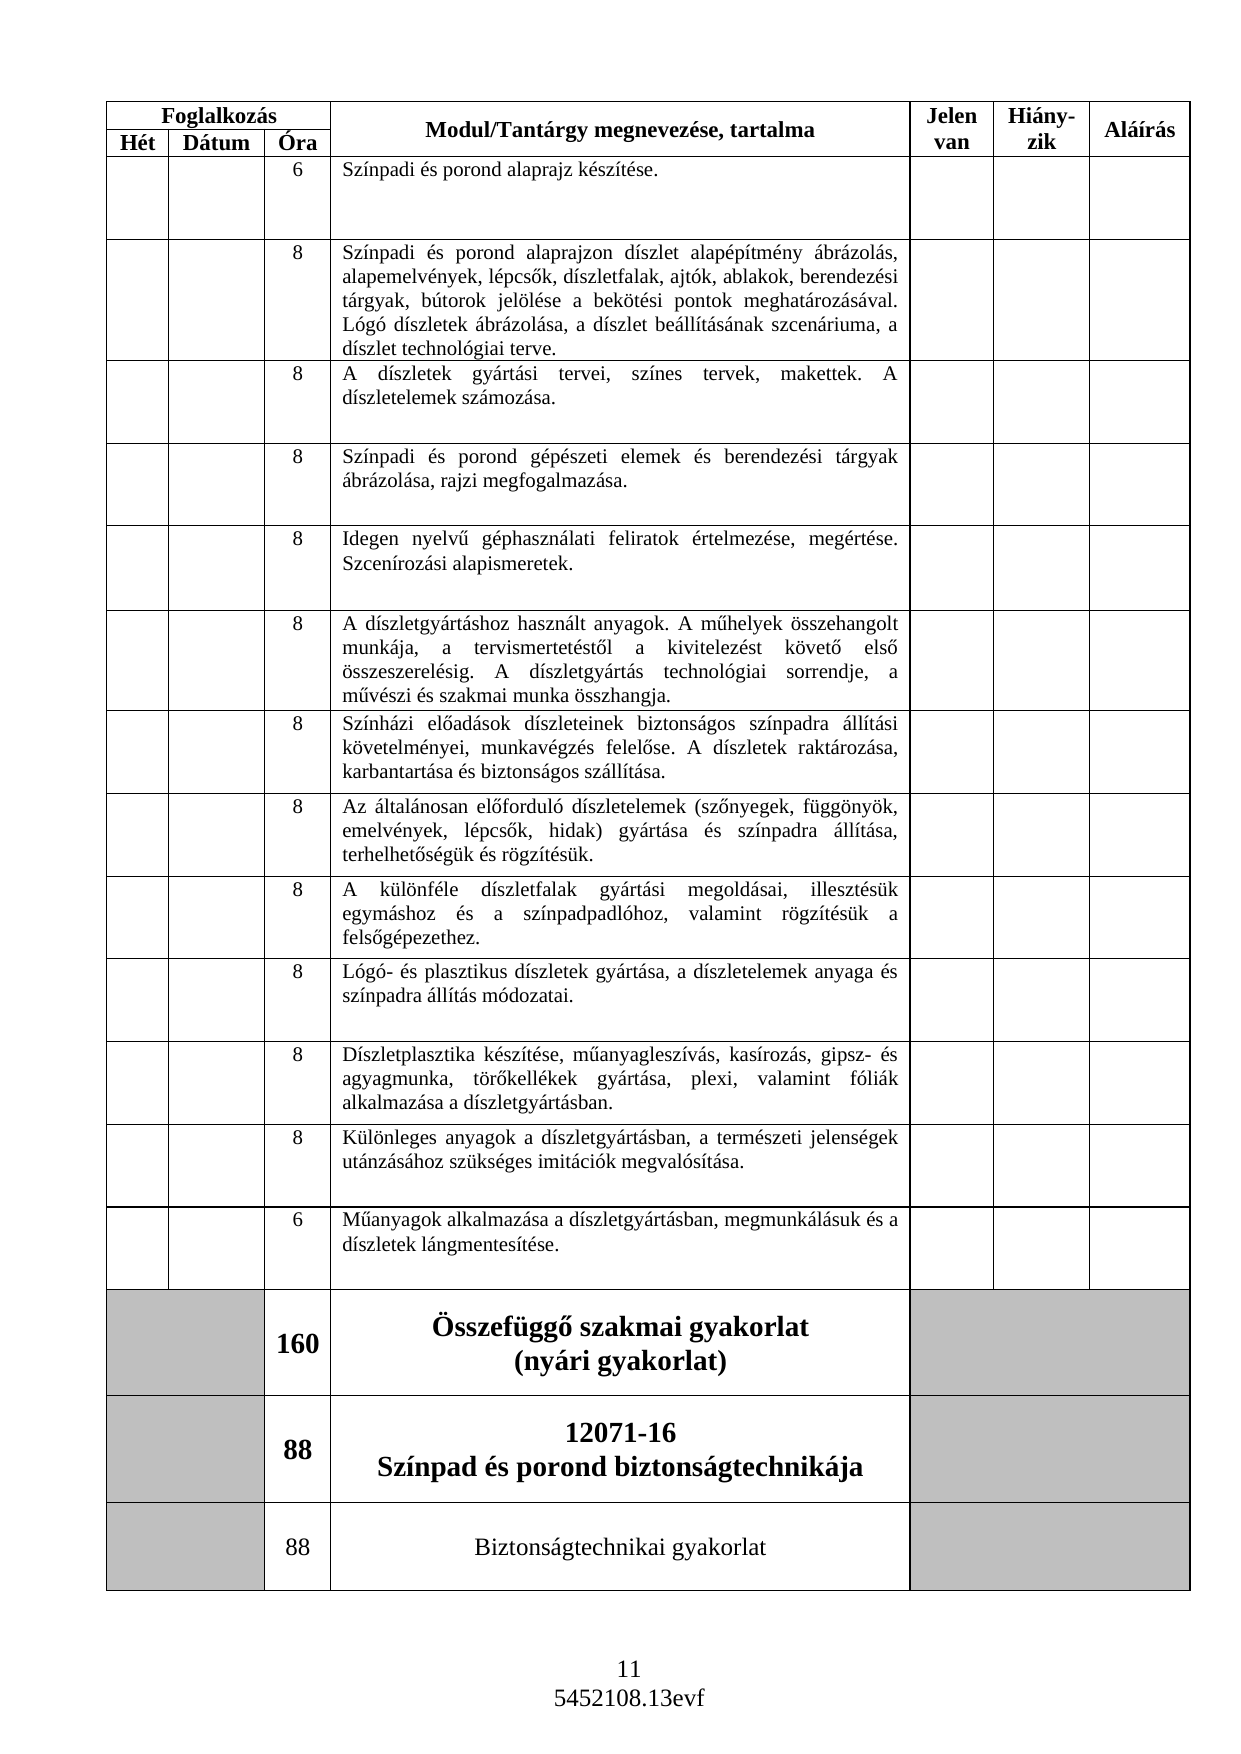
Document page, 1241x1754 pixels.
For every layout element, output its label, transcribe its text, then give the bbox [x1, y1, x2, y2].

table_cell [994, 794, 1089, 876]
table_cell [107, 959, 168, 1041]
table_header Foglalkozás [107, 102, 330, 128]
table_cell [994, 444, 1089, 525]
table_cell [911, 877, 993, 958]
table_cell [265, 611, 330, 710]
table_cell Hét [107, 130, 168, 156]
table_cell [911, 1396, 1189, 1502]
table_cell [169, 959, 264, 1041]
table_header Modul/Tantárgy megnevezése, tartalma [331, 102, 909, 156]
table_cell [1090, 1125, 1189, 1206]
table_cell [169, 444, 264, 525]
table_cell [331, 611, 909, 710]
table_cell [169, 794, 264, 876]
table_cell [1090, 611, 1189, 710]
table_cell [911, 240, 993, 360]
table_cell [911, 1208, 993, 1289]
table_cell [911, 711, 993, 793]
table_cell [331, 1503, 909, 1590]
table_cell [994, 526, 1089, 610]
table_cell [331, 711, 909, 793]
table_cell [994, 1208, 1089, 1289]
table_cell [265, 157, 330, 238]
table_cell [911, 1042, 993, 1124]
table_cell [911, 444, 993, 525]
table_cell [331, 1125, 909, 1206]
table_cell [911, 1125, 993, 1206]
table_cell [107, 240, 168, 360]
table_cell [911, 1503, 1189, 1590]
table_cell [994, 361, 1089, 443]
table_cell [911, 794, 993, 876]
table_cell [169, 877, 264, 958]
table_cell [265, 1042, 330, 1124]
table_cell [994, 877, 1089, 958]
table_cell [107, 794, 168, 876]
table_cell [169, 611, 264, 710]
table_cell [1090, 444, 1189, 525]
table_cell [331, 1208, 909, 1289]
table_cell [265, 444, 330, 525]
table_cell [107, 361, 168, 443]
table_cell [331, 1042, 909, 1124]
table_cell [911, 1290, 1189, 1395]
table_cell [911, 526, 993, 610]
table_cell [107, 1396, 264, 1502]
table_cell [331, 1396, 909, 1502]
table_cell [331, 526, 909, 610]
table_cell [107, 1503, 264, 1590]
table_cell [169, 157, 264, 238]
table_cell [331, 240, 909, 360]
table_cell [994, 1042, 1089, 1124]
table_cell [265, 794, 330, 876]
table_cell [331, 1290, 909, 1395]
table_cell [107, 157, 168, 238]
table_cell Dátum [169, 130, 264, 156]
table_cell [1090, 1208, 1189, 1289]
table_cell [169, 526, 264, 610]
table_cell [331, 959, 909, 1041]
table_header Aláírás [1090, 102, 1189, 156]
table_header Jelen van (fő) [911, 102, 993, 156]
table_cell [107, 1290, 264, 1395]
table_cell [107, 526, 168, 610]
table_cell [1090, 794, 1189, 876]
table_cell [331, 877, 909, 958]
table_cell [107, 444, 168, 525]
table_cell Óra [265, 130, 330, 156]
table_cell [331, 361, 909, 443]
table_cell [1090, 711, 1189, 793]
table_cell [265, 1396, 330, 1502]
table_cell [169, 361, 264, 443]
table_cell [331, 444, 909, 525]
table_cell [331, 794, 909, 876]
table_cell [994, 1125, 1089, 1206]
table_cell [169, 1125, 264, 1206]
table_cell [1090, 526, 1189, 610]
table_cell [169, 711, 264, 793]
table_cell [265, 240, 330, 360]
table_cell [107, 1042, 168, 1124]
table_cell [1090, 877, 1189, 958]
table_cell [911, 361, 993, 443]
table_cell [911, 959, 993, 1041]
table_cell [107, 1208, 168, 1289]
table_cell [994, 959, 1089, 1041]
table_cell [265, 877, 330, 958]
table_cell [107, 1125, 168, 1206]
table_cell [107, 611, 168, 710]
table_header Hiány- zik (fő) [994, 102, 1089, 156]
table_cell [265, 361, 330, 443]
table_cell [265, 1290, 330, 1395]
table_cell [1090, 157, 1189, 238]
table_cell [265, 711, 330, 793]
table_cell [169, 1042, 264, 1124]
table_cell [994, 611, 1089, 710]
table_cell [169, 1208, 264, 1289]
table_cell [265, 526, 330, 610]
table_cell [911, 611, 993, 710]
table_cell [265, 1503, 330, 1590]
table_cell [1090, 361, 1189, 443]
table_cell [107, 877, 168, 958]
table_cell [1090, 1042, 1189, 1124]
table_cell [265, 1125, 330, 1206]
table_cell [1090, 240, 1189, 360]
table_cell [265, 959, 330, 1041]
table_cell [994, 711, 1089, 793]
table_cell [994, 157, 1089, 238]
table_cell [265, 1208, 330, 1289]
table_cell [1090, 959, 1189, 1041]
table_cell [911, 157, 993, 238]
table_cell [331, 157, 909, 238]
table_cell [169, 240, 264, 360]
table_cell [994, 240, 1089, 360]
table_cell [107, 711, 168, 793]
